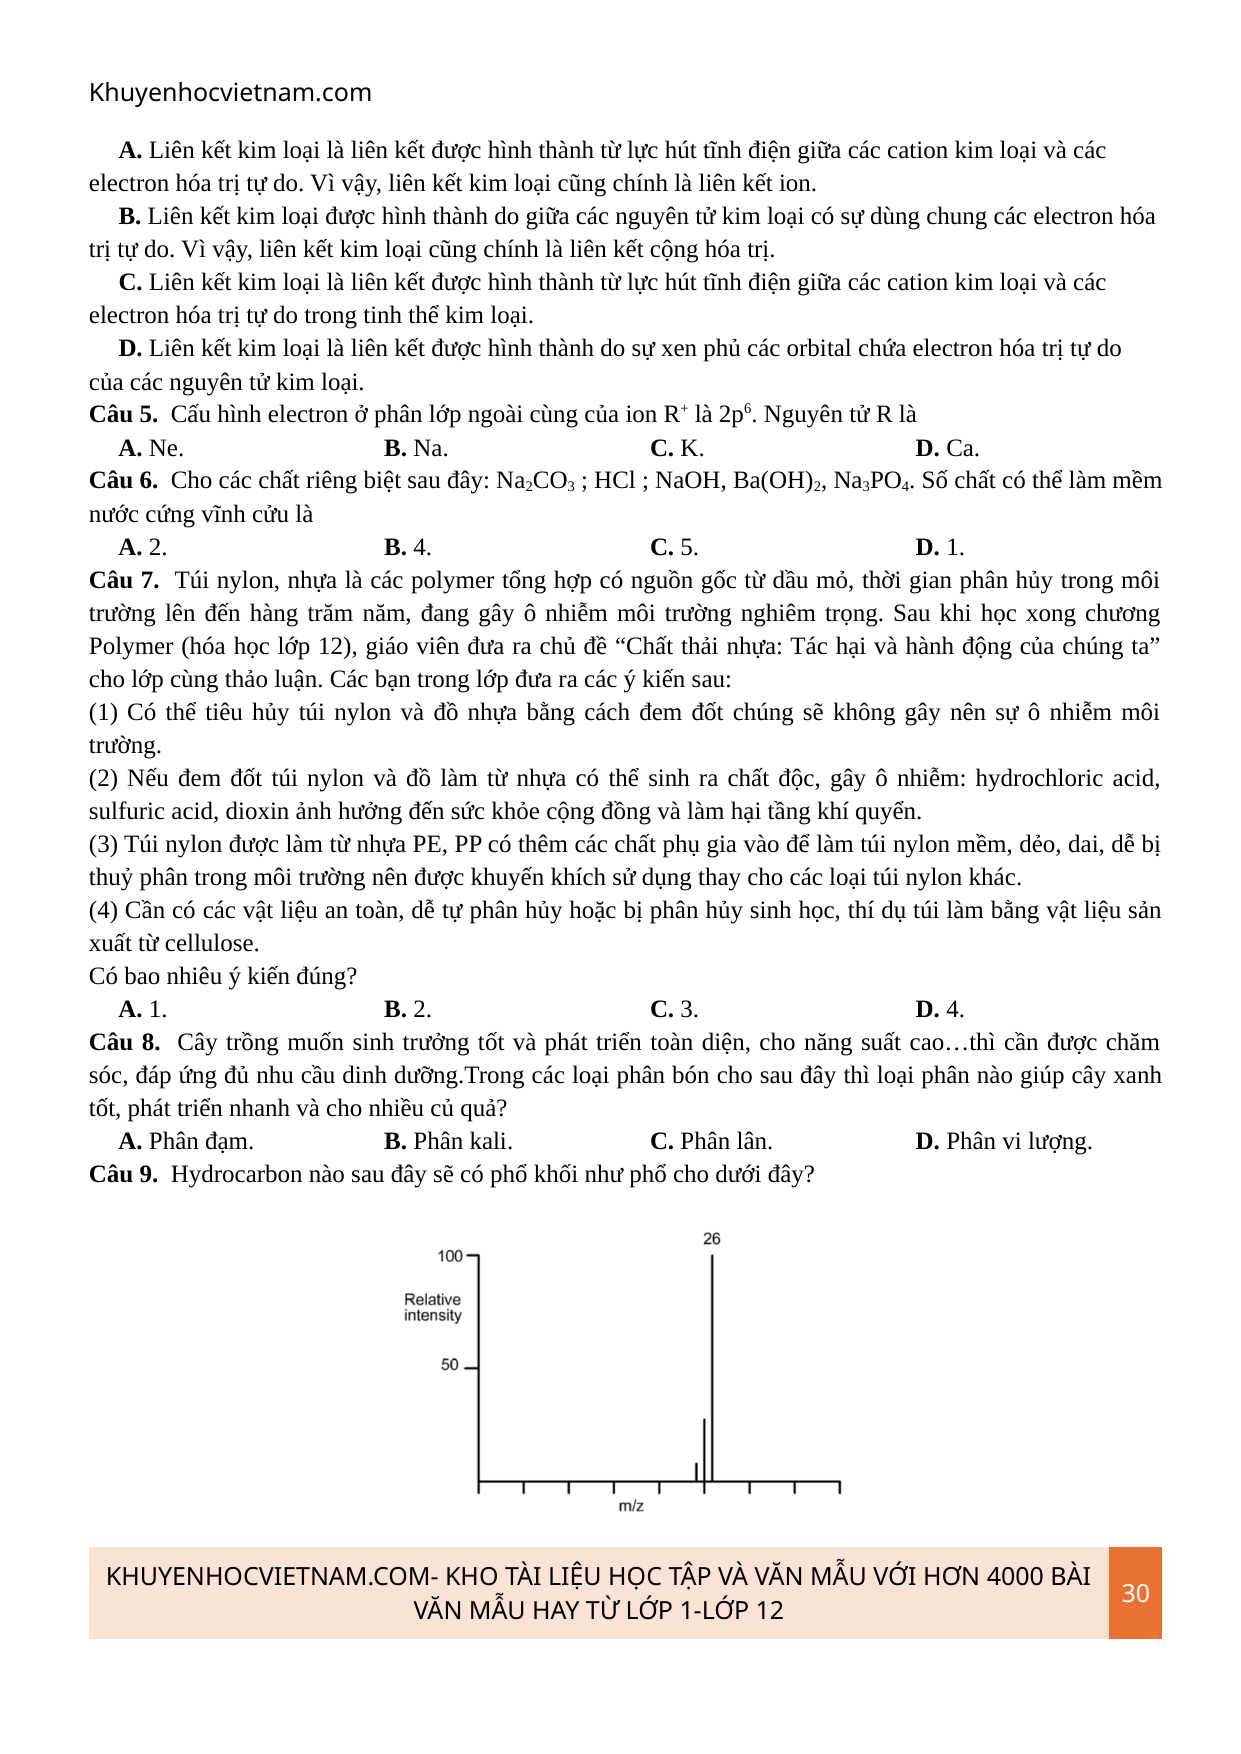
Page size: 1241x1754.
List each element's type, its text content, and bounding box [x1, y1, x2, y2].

text A. Ne. B. Na. C. K. D. Ca. [89, 433, 1162, 461]
text Câu 7. Túi nylon, nhựa là các polymer tổng hợp có nguồn gốc từ dầu mỏ, thời gian phân hủy trong môi trường lên đến hàng trăm năm, đang gây ô nhiễm môi trường nghiêm trọng. Sau khi học xong chương Polymer (hóa học lớp 12), giáo viên đưa ra chủ đề “Chất thải nhựa: Tác hại và hành động của chúng ta” cho lớp cùng thảo luận. Các bạn trong lớp đưa ra các ý kiến sau: [89, 565, 1162, 692]
picture [400, 1225, 851, 1521]
text (2) Nếu đem đốt túi nylon và đồ làm từ nhựa có thể sinh ra chất độc, gây ô nhiễm: hydrochloric acid, sulfuric acid, dioxin ảnh hưởng đến sức khỏe cộng đồng và làm hại tầng khí quyển. [89, 763, 1162, 824]
text (4) Cần có các vật liệu an toàn, dễ tự phân hủy hoặc bị phân hủy sinh học, thí dụ túi làm bằng vật liệu sản xuất từ cellulose. [89, 895, 1162, 957]
text A. Liên kết kim loại là liên kết được hình thành từ lực hút tĩnh điện giữa các cation kim loại và các electron hóa trị tự do. Vì vậy, liên kết kim loại cũng chính là liên kết ion. [89, 135, 1162, 197]
text (3) Túi nylon được làm từ nhựa PE, PP có thêm các chất phụ gia vào để làm túi nylon mềm, dẻo, dai, dễ bị thuỷ phân trong môi trường nên được khuyến khích sử dụng thay cho các loại túi nylon khác. [89, 829, 1162, 891]
text A. 1. B. 2. C. 3. D. 4. [89, 994, 1162, 1023]
text Câu 6. Cho các chất riêng biệt sau đây: Na2CO3 ; HCl ; NaOH, Ba(OH)2, Na3PO4. Số chất có thể làm mềm nước cứng vĩnh cửu là [89, 466, 1162, 527]
text A. Phân đạm. B. Phân kali. C. Phân lân. D. Phân vi lượng. [89, 1126, 1162, 1155]
text Câu 5. Cấu hình electron ở phân lớp ngoài cùng của ion R+ là 2p6. Nguyên tử R là [89, 399, 1162, 428]
text D. Liên kết kim loại là liên kết được hình thành do sự xen phủ các orbital chứa electron hóa trị tự do của các nguyên tử kim loại. [89, 333, 1162, 395]
text B. Liên kết kim loại được hình thành do giữa các nguyên tử kim loại có sự dùng chung các electron hóa trị tự do. Vì vậy, liên kết kim loại cũng chính là liên kết cộng hóa trị. [89, 201, 1162, 263]
text A. 2. B. 4. C. 5. D. 1. [89, 532, 1162, 560]
text (1) Có thể tiêu hủy túi nylon và đồ nhựa bằng cách đem đốt chúng sẽ không gây nên sự ô nhiễm môi trường. [89, 697, 1162, 758]
text Câu 9. Hydrocarbon nào sau đây sẽ có phổ khối như phổ cho dưới đây? [89, 1159, 1162, 1188]
text Câu 8. Cây trồng muốn sinh trưởng tốt và phát triển toàn diện, cho năng suất cao…thì cần được chăm sóc, đáp ứng đủ nhu cầu dinh dưỡng.Trong các loại phân bón cho sau đây thì loại phân nào giúp cây xanh tốt, phát triển nhanh và cho nhiều củ quả? [89, 1027, 1162, 1122]
text C. Liên kết kim loại là liên kết được hình thành từ lực hút tĩnh điện giữa các cation kim loại và các electron hóa trị tự do trong tinh thể kim loại. [89, 267, 1162, 329]
text Có bao nhiêu ý kiến đúng? [89, 961, 1162, 990]
